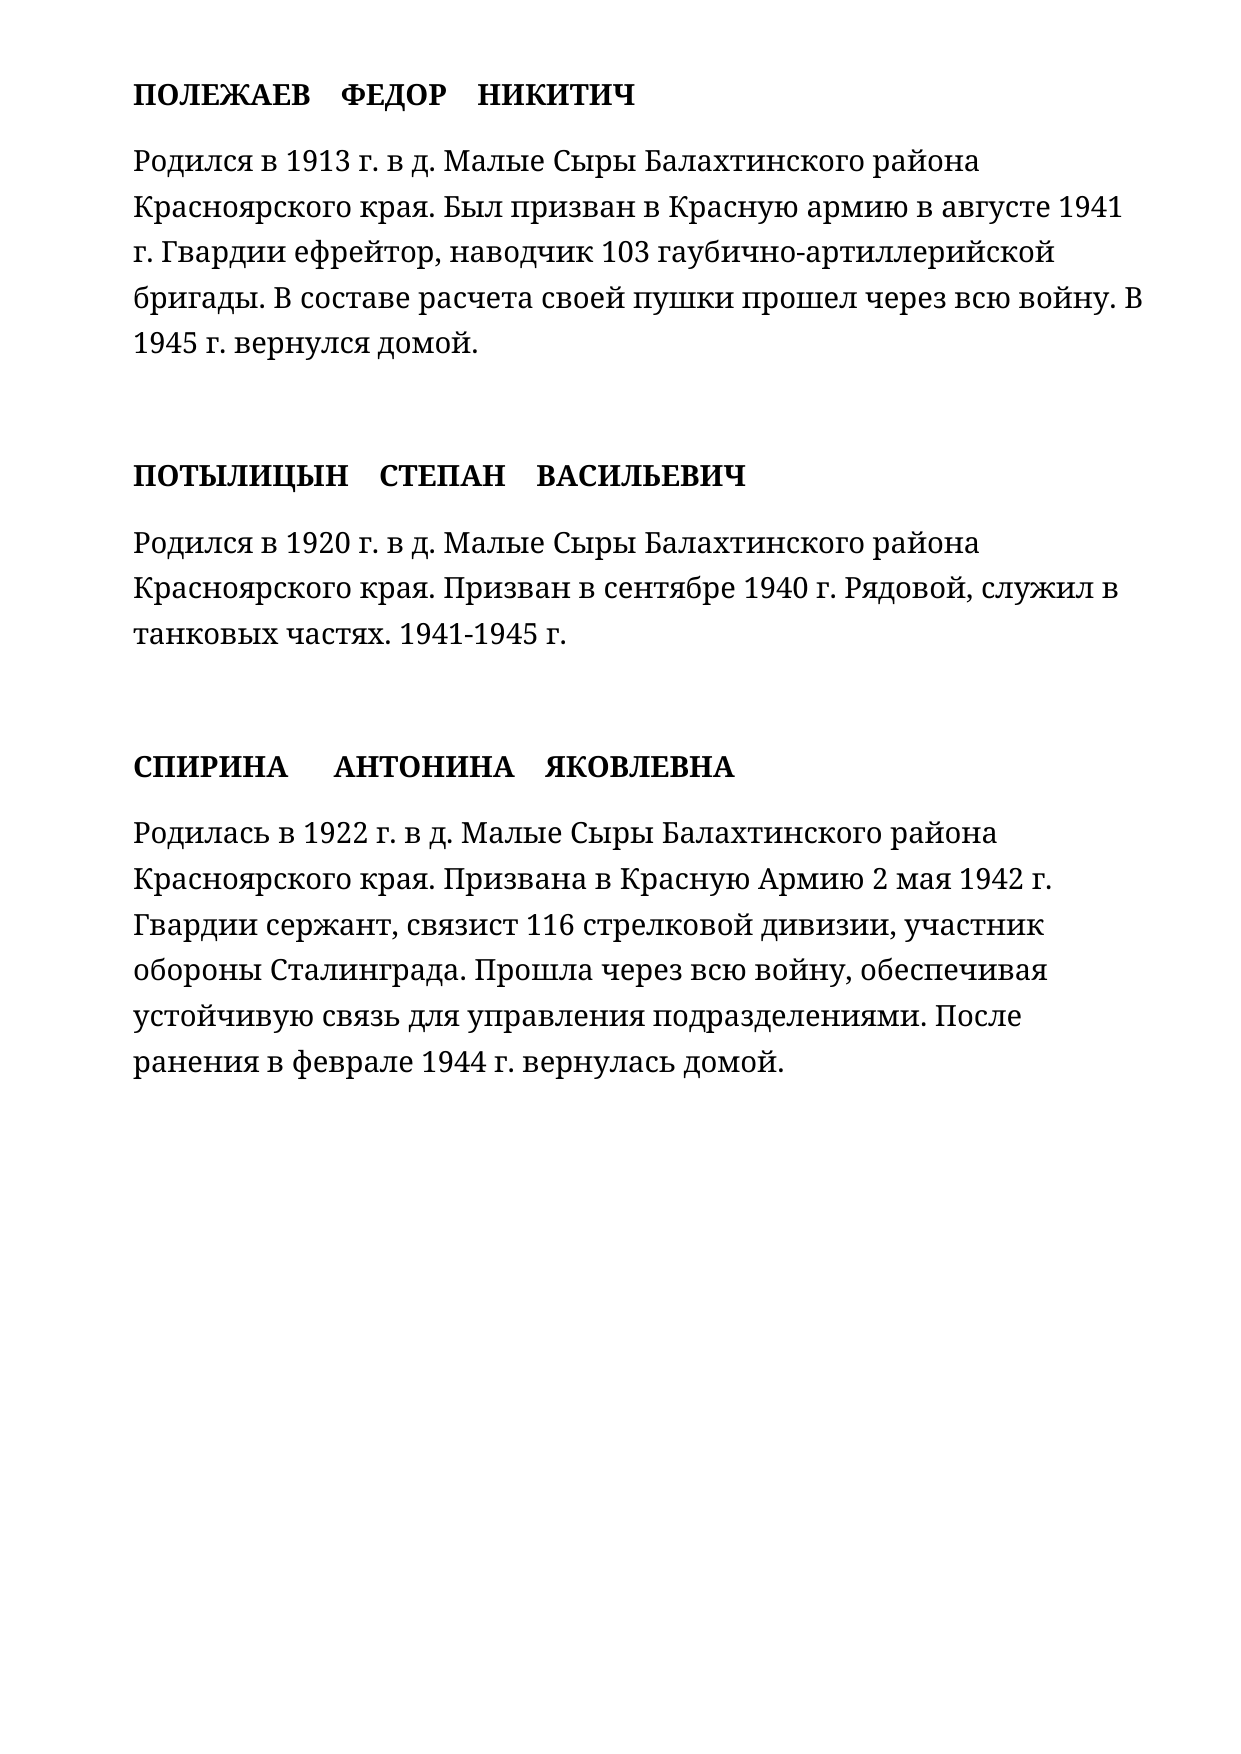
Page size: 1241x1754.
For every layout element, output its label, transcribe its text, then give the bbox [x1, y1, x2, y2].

text ПОТЫЛИЦЫН СТЕПАН ВАСИЛЬЕВИЧ [133, 456, 1152, 495]
text Родился в 1920 г. в д. Малые Сыры Балахтинского района Красноярского края. Призван в сентябре 1940 г. Рядовой, служил в танковых частях. 1941-1945 г. [133, 522, 1152, 653]
text Родился в 1913 г. в д. Малые Сыры Балахтинского района Красноярского края. Был призван в Красную армию в августе 1941 г. Гвардии ефрейтор, наводчик 103 гаубично-артиллерийской бригады. В составе расчета своей пушки прошел через всю войну. В 1945 г. вернулся домой. [133, 140, 1152, 362]
text СПИРИНА АНТОНИНА ЯКОВЛЕВНА [133, 746, 1152, 786]
text Родилась в 1922 г. в д. Малые Сыры Балахтинского района Красноярского края. Призвана в Красную Армию 2 мая 1942 г. Гвардии сержант, связист 116 стрелковой дивизии, участник обороны Сталинграда. Прошла через всю войну, обеспечивая устойчивую связь для управления подразделениями. После ранения в феврале 1944 г. вернулась домой. [133, 813, 1152, 1081]
text ПОЛЕЖАЕВ ФЕДОР НИКИТИЧ [133, 74, 1152, 113]
